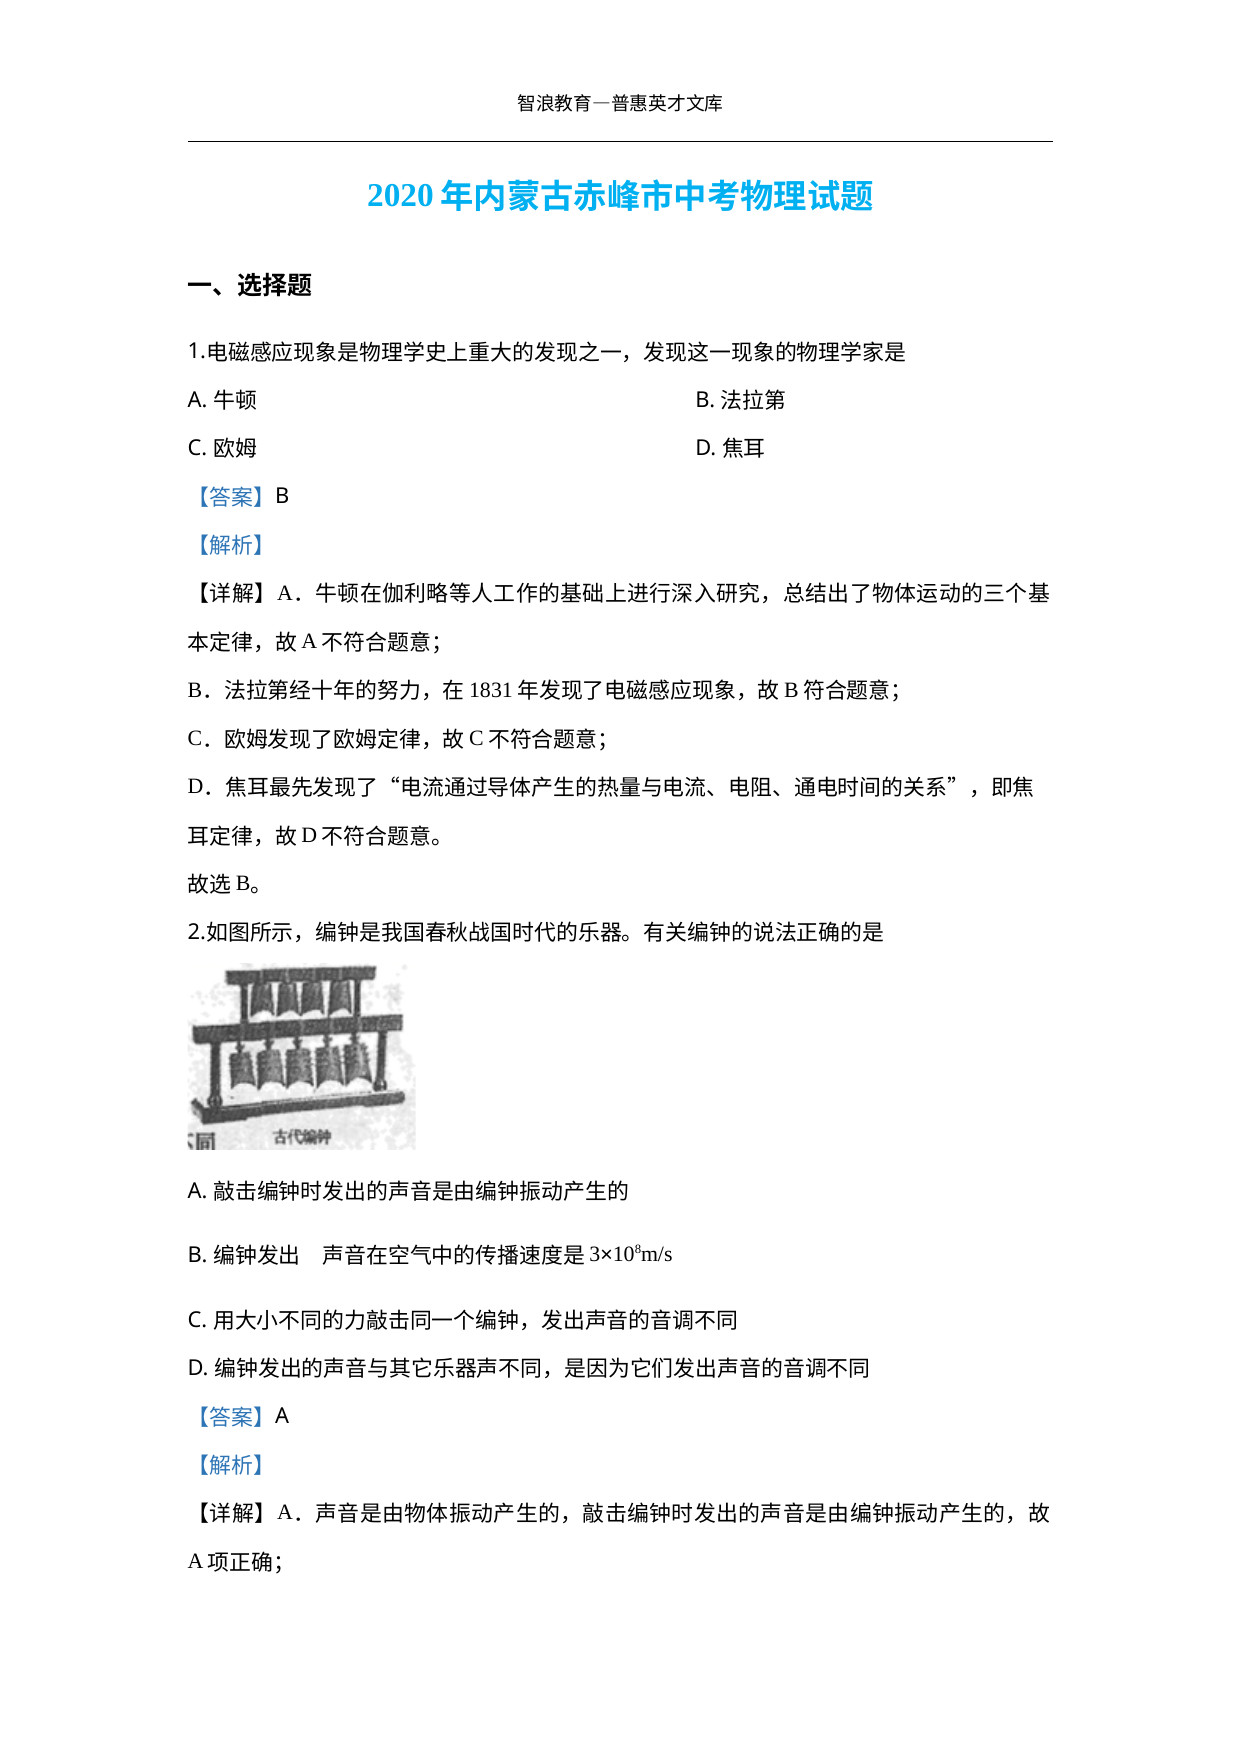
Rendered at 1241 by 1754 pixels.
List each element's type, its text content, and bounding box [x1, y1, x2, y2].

text A. 牛顿 B. 法拉第 [187, 382, 1053, 415]
text B. 编钟发出声音在空气中的传播速度是3×108m/s [187, 1222, 1053, 1287]
text 【答案】B [187, 479, 1053, 512]
text D. 编钟发出的声音与其它乐器声不同，是因为它们发出声音的音调不同 [187, 1351, 1053, 1383]
text 【解析】 [187, 1447, 1053, 1480]
text 【详解】A．声音是由物体振动产生的，敲击编钟时发出的声音是由编钟振动产生的，故A项正确； [187, 1496, 1053, 1577]
text B．法拉第经十年的努力，在1831年发现了电磁感应现象，故B符合题意； [187, 673, 1053, 705]
text 【详解】A．牛顿在伽利略等人工作的基础上进行深入研究，总结出了物体运动的三个基本定律，故A不符合题意； [187, 576, 1053, 657]
text C．欧姆发现了欧姆定律，故C不符合题意； [187, 721, 1053, 754]
text 1.电磁感应现象是物理学史上重大的发现之一，发现这一现象的物理学家是 [187, 334, 1053, 367]
text 2.如图所示，编钟是我国春秋战国时代的乐器。有关编钟的说法正确的是 [187, 915, 1053, 947]
text 一、选择题 [187, 251, 1053, 316]
picture [187, 963, 416, 1150]
text 【解析】 [187, 527, 1053, 560]
text C. 用大小不同的力敲击同一个编钟，发出声音的音调不同 [187, 1302, 1053, 1335]
text 故选B。 [187, 867, 1053, 899]
text C. 欧姆 D. 焦耳 [187, 431, 1053, 463]
text 2020年内蒙古赤峰市中考物理试题 [187, 162, 1053, 227]
text A. 敲击编钟时发出的声音是由编钟振动产生的 [187, 1173, 1053, 1206]
text D．焦耳最先发现了“电流通过导体产生的热量与电流、电阻、通电时间的关系”，即焦耳定律，故D不符合题意。 [187, 769, 1053, 851]
text 【答案】A [187, 1399, 1053, 1432]
